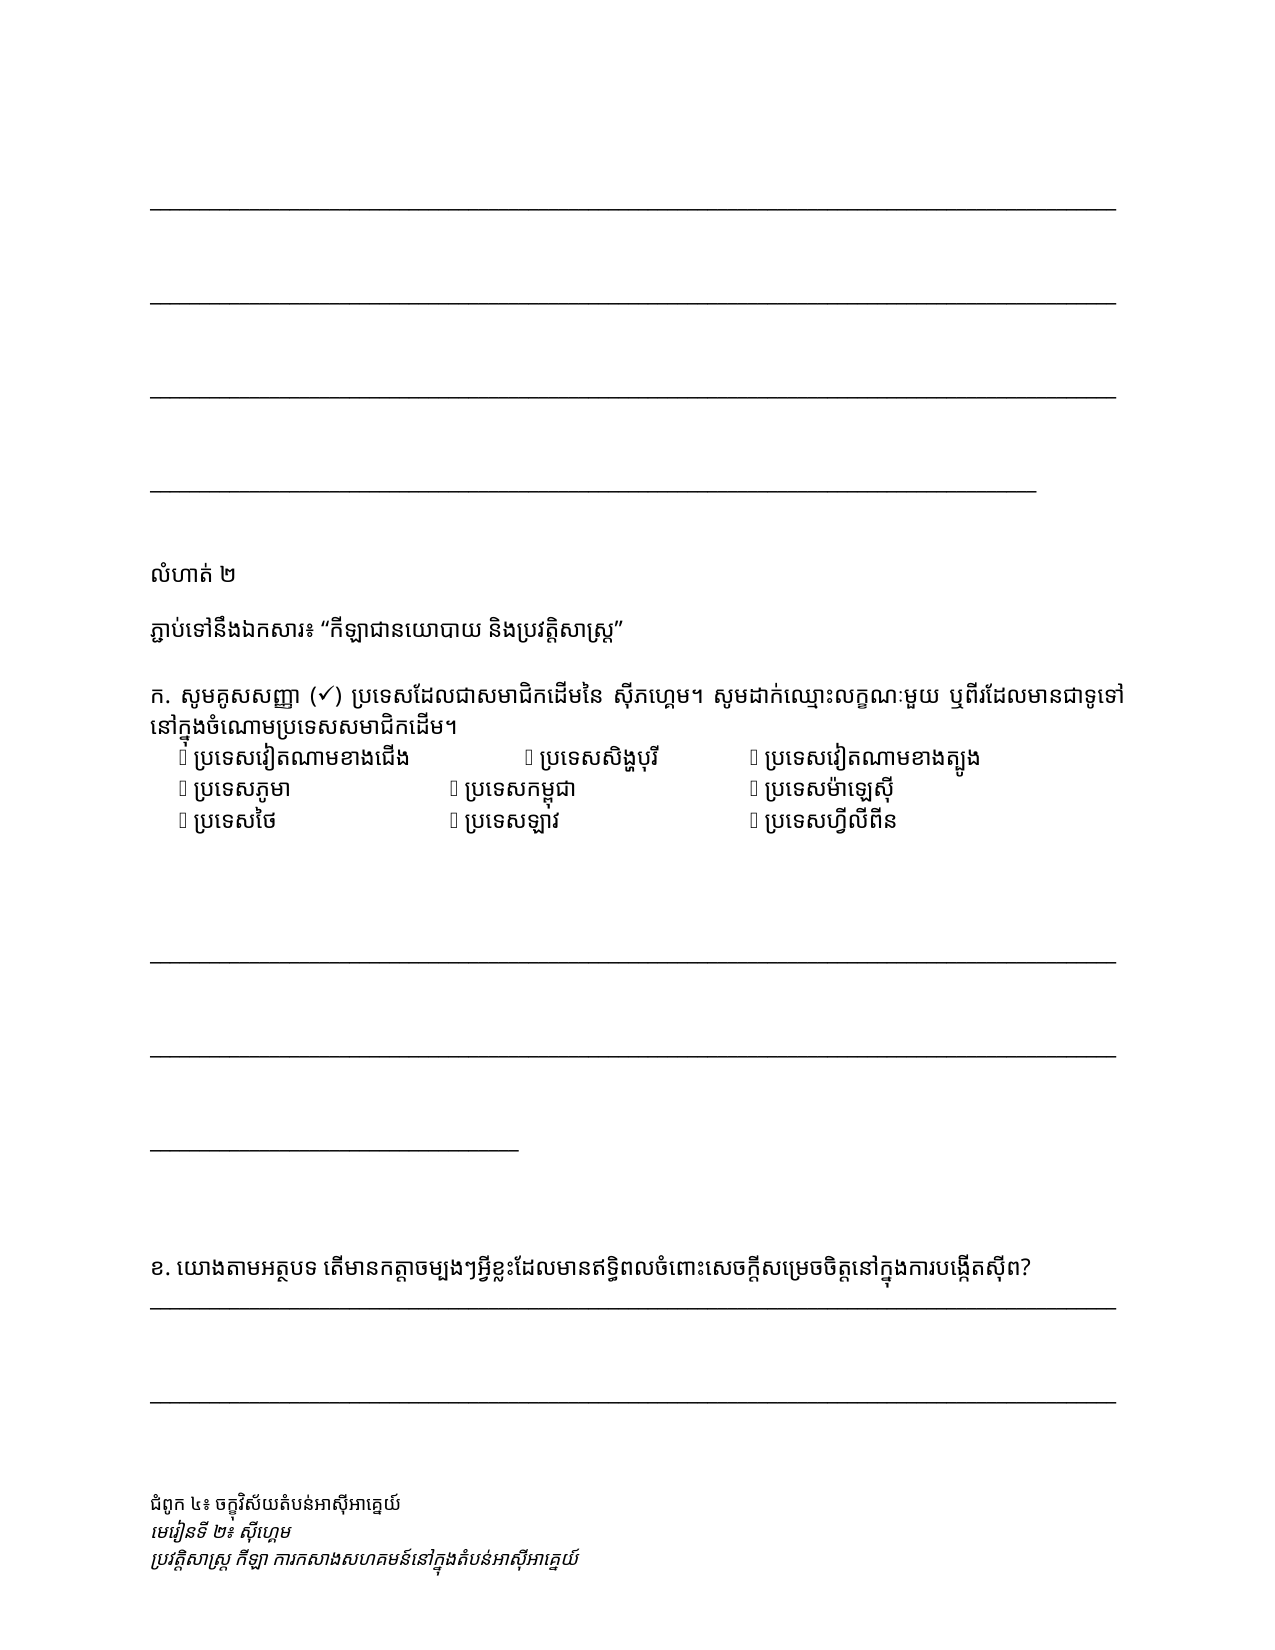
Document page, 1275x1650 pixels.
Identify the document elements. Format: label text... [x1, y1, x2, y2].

text ប្រទេសវៀតណាមខាងជើង ប្រទេសសិង្ហបុរី ប្រទេសវៀតណាមខាងត្បូង [150, 741, 1125, 772]
text ខ. យោងតាមអត្ថបទ តើមានកត្តាចម្បងៗអ្វីខ្លះដែលមានឥទ្ធិពលចំពោះសេចក្ដីសម្រេចចិត្តនៅក្នុងការ​បង្កើតស៊ីព? [150, 1251, 1125, 1282]
text ក. សូមគូសសញ្ញា () ប្រទេសដែលជាសមាជិកដើមនៃ ស៊ីភហ្គេម។ សូមដាក់ឈ្មោះលក្ខណៈមួយ ឬពីរដែលមានជាទូទៅនៅក្នុងចំណោមប្រទេសសមាជិកដើម។ [150, 678, 1125, 741]
text ____________________________________________________________________________________________________________________________________________________________________________________________________________________________________________________________________________________________________________________________________________________________________________________________ [150, 183, 1125, 496]
text លំហាត់ ២ [150, 558, 1125, 593]
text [150, 1282, 1125, 1407]
text _______________________________________________________________________________________________________________________________________________________________________________________________________________________________________ [150, 936, 1125, 1155]
text ប្រទេសភូមា ប្រទេសកម្ពុជា ប្រទេសម៉ាឡេស៊ី [150, 772, 1125, 803]
text ប្រទេសថៃ ប្រទេសឡាវ ប្រទេសហ្វីលីពីន [150, 803, 1125, 835]
text ភ្ជាប់ទៅនឹងឯកសារ៖ “កីឡាជានយោបាយ និងប្រវត្តិសាស្រ្ត” [150, 612, 1125, 647]
